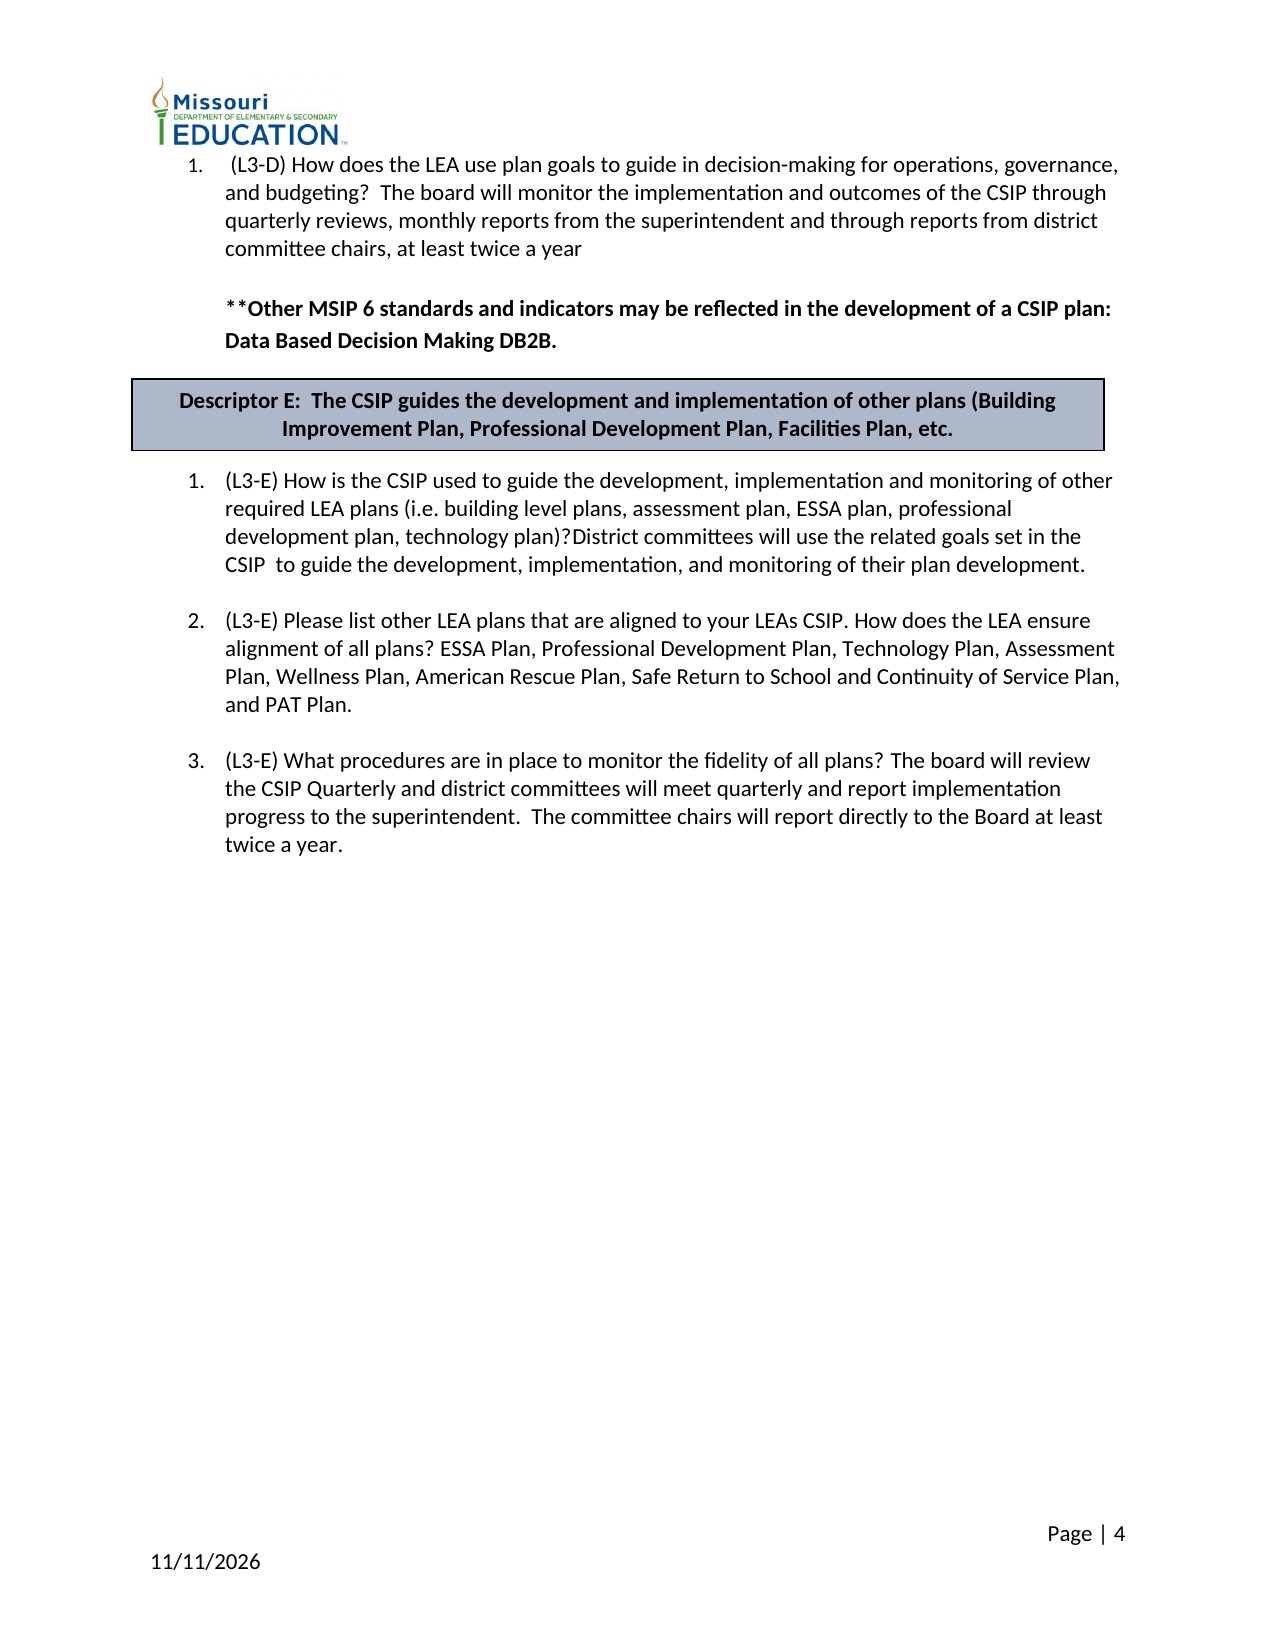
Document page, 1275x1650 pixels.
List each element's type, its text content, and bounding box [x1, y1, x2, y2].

picture [150, 75, 348, 147]
list (L3-E) How is the CSIP used to guide the development, implementation and monitoring of other required LEA plans (i.e. building level plans, assessment plan, ESSA plan, professional development plan, technology plan)? [187, 359, 1125, 578]
list (L3-D) How does the LEA use plan goals to guide in decision-making for operations, governance, and budgeting? [187, 150, 1125, 262]
list (L3-E) What procedures are in place to monitor the fidelity of all plans? [187, 746, 1125, 858]
list **Other MSIP 6 standards and indicators may be reflected in the development of a CSIP plan: Data Based Decision Making DB2B. [225, 294, 1125, 354]
list (L3-E) Please list other LEA plans that are aligned to your LEAs CSIP. How does the LEA ensure alignment of all plans? [187, 606, 1125, 718]
